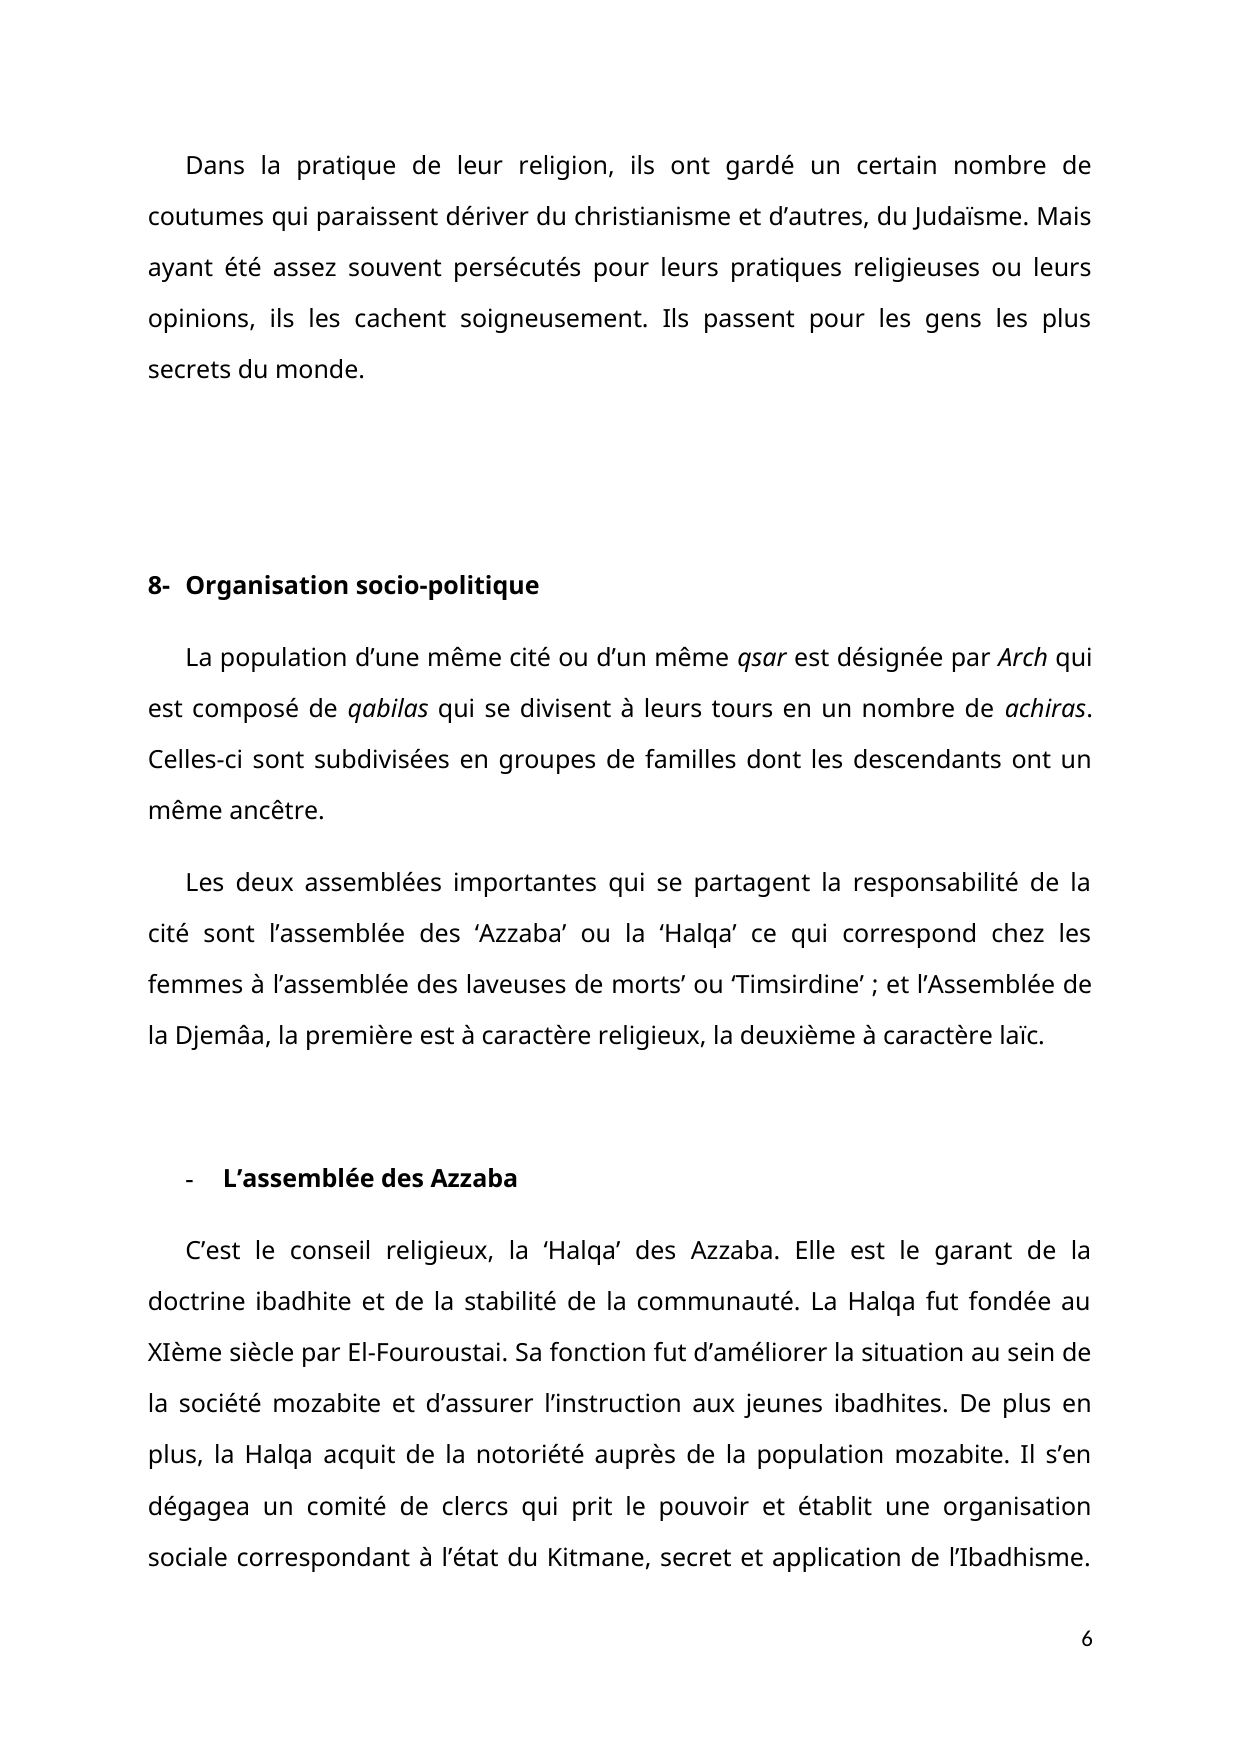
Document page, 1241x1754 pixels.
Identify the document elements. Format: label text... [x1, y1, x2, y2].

list L’assemblée des Azzaba [185, 1161, 1093, 1195]
text La population d’une même cité ou d’un même qsar est désignée par Arch qui est composé de qabilas qui se divisent à leurs tours en un nombre de achiras. Celles-ci sont subdivisées en groupes de familles dont les descendants ont un même ancêtre. [148, 639, 1093, 826]
list Organisation socio-politique [148, 567, 1093, 601]
text Les deux assemblées importantes qui se partagent la responsabilité de la cité sont l’assemblée des ‘Azzaba’ ou la ‘Halqa’ ce qui correspond chez les femmes à l’assemblée des laveuses de morts’ ou ‘Timsirdine’ ; et l’Assemblée de la Djemâa, la première est à caractère religieux, la deuxième à caractère laïc. [148, 864, 1093, 1051]
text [148, 1233, 1093, 1573]
text Dans la pratique de leur religion, ils ont gardé un certain nombre de coutumes qui paraissent dériver du christianisme et d’autres, du Judaïsme. Mais ayant été assez souvent persécutés pour leurs pratiques religieuses ou leurs opinions, ils les cachent soigneusement. Ils passent pour les gens les plus secrets du monde. [148, 148, 1093, 386]
